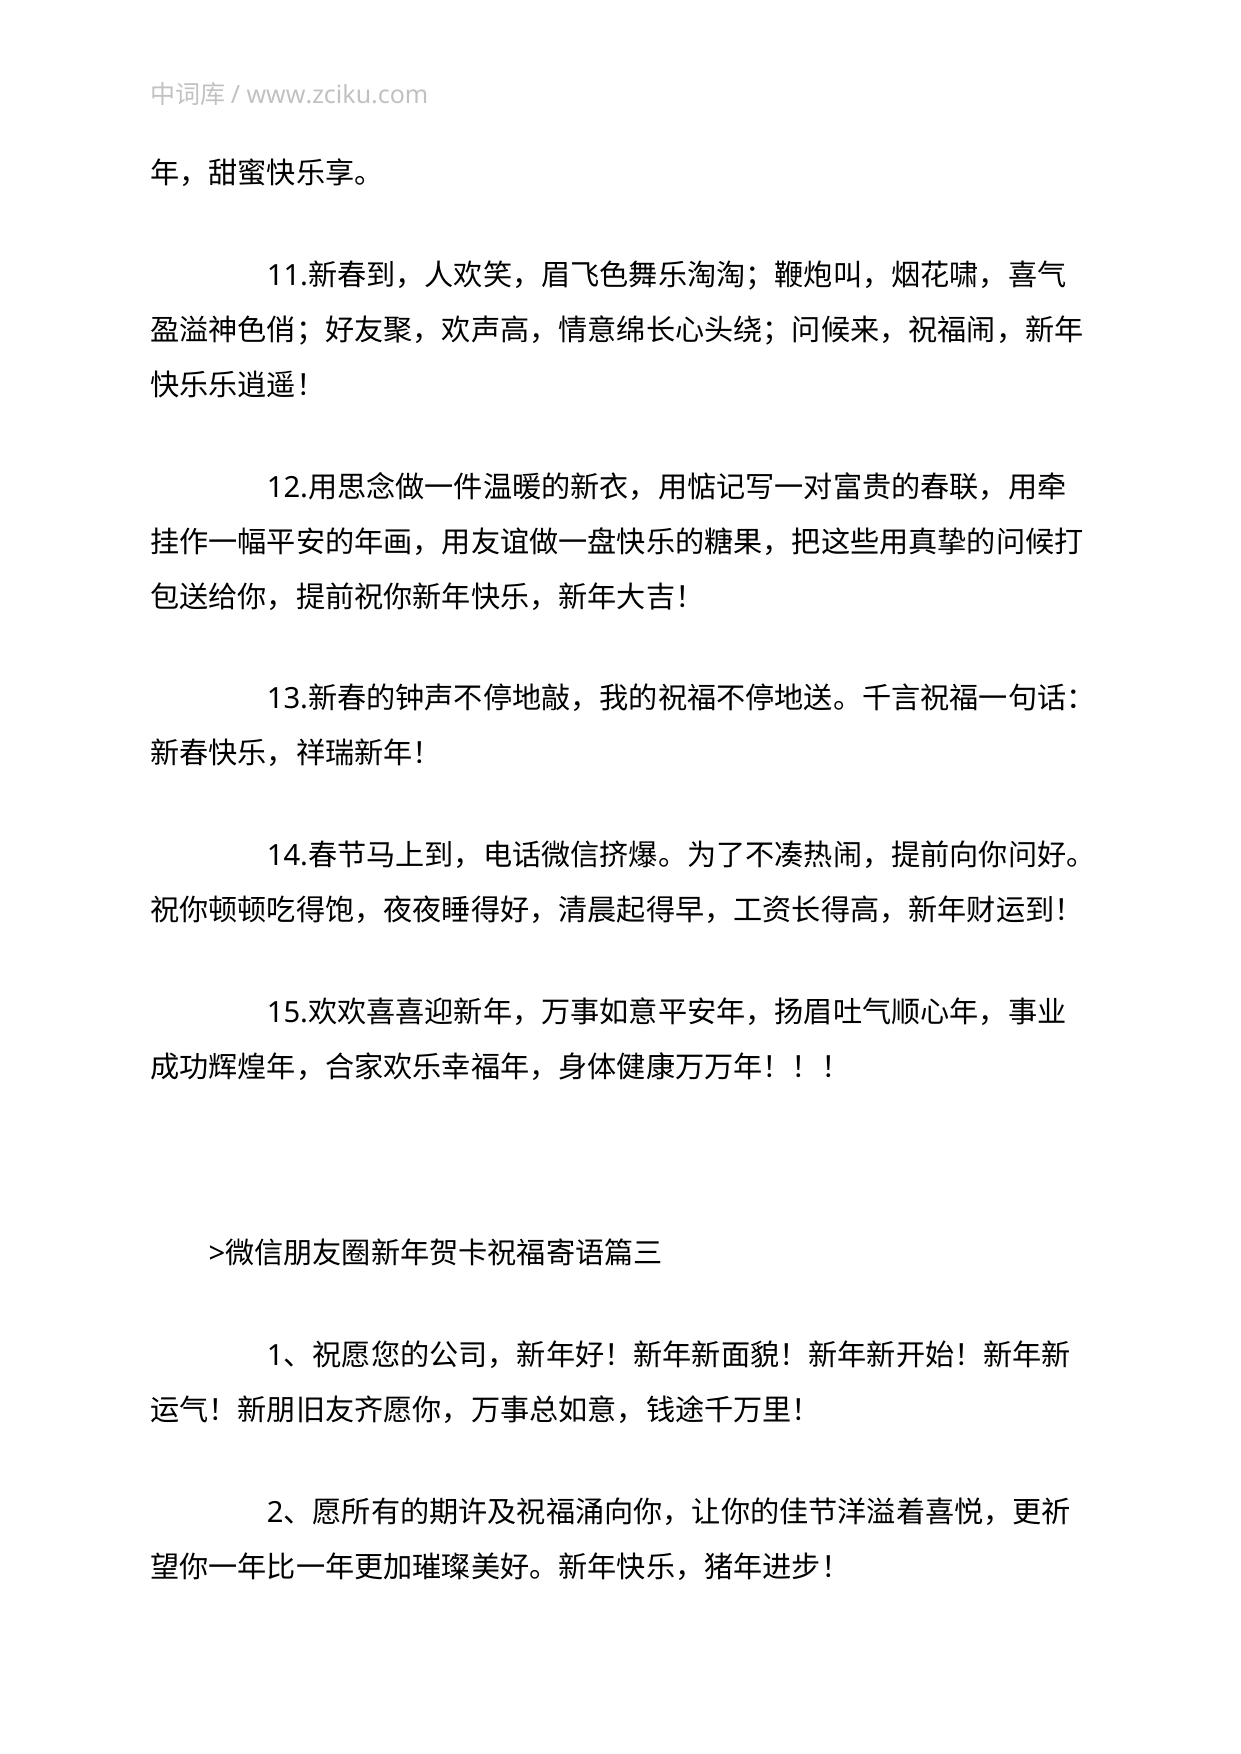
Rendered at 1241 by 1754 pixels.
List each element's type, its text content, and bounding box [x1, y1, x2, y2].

text 13.新春的钟声不停地敲，我的祝福不停地送。千言祝福一句话：新春快乐，祥瑞新年！ [150, 675, 1090, 772]
text 2、愿所有的期许及祝福涌向你，让你的佳节洋溢着喜悦，更祈望你一年比一年更加璀璨美好。新年快乐，猪年进步！ [150, 1488, 1090, 1586]
text 11.新春到，人欢笑，眉飞色舞乐淘淘；鞭炮叫，烟花啸，喜气盈溢神色俏；好友聚，欢声高，情意绵长心头绕；问候来，祝福闹，新年快乐乐逍遥！ [150, 252, 1090, 404]
text 12.用思念做一件温暖的新衣，用惦记写一对富贵的春联，用牵挂作一幅平安的年画，用友谊做一盘快乐的糖果，把这些用真挚的问候打包送给你，提前祝你新年快乐，新年大吉！ [150, 463, 1090, 616]
text 15.欢欢喜喜迎新年，万事如意平安年，扬眉吐气顺心年，事业成功辉煌年，合家欢乐幸福年，身体健康万万年！！！ [150, 989, 1090, 1086]
text 14.春节马上到，电话微信挤爆。为了不凑热闹，提前向你问好。祝你顿顿吃得饱，夜夜睡得好，清晨起得早，工资长得高，新年财运到！ [150, 832, 1090, 929]
text >微信朋友圈新年贺卡祝福寄语篇三 [150, 1229, 1090, 1272]
text 1、祝愿您的公司，新年好！新年新面貌！新年新开始！新年新运气！新朋旧友齐愿你，万事总如意，钱途千万里！ [150, 1332, 1090, 1429]
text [150, 150, 1090, 192]
